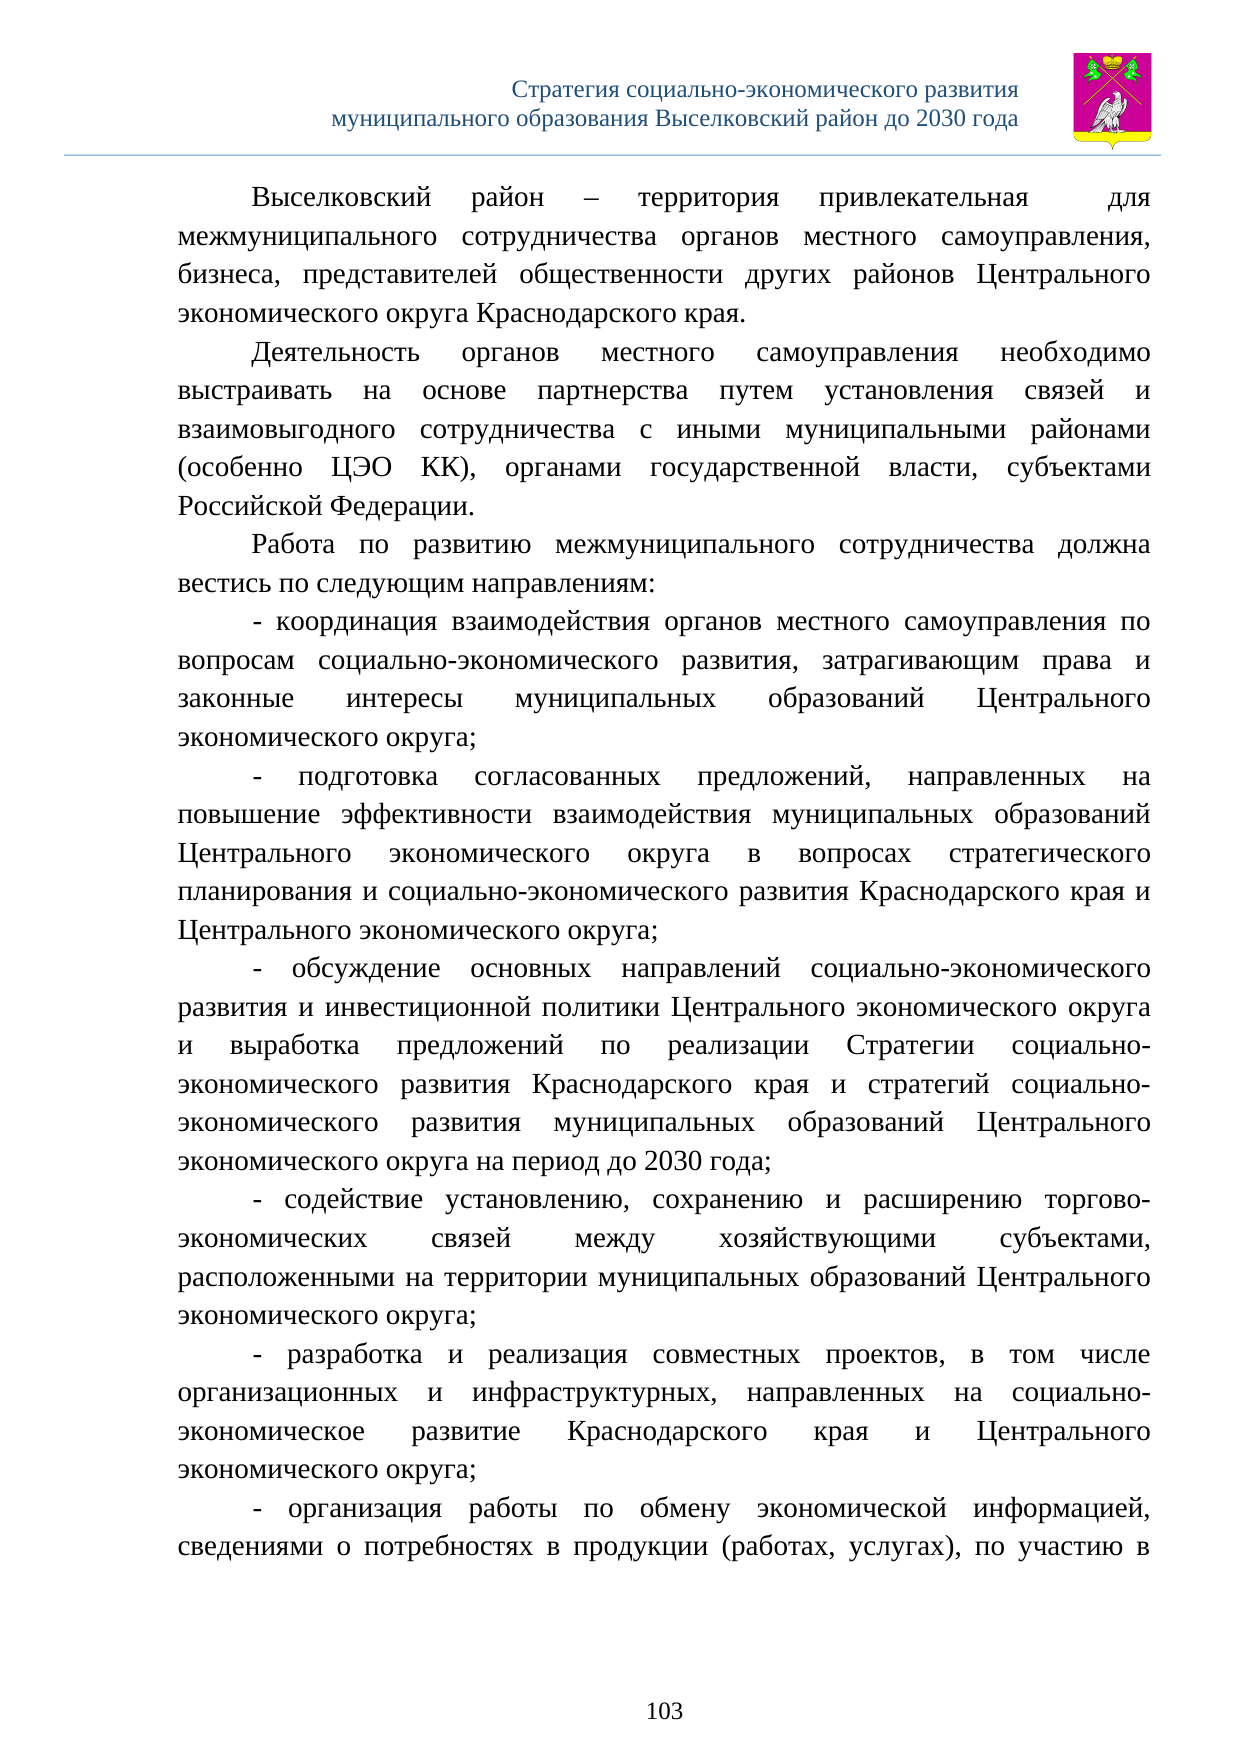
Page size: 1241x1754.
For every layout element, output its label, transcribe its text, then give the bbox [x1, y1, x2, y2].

text - содействие установлению, сохранению и расширению торгово-экономических связей между хозяйствующими субъектами, расположенными на территории муниципальных образований Центрального экономического округа; [177, 1182, 1152, 1331]
text - обсуждение основных направлений социально-экономического развития и инвестиционной политики Центрального экономического округа и выработка предложений по реализации Стратегии социально-экономического развития Краснодарского края и стратегий социально-экономического развития муниципальных образований Центрального экономического округа на период до 2030 года; [177, 950, 1152, 1177]
text Деятельность органов местного самоуправления необходимо выстраивать на основе партнерства путем установления связей и взаимовыгодного сотрудничества с иными муниципальными районами (особенно ЦЭО КК), органами государственной власти, субъектами Российской Федерации. [177, 334, 1152, 521]
text Выселковский район – территория привлекательная для межмуниципального сотрудничества органов местного самоуправления, бизнеса, представителей общественности других районов Центрального экономического округа Краснодарского края. [177, 179, 1152, 329]
text - подготовка согласованных предложений, направленных на повышение эффективности взаимодействия муниципальных образований Центрального экономического округа в вопросах стратегического планирования и социально-экономического развития Краснодарского края и Центрального экономического округа; [177, 758, 1152, 945]
text - разработка и реализация совместных проектов, в том числе организационных и инфраструктурных, направленных на социально-экономическое развитие Краснодарского края и Центрального экономического округа; [177, 1336, 1152, 1485]
picture [1073, 53, 1152, 150]
text Работа по развитию межмуниципального сотрудничества должна вестись по следующим направлениям: [177, 526, 1152, 598]
text - координация взаимодействия органов местного самоуправления по вопросам социально-экономического развития, затрагивающим права и законные интересы муниципальных образований Центрального экономического округа; [177, 603, 1152, 753]
